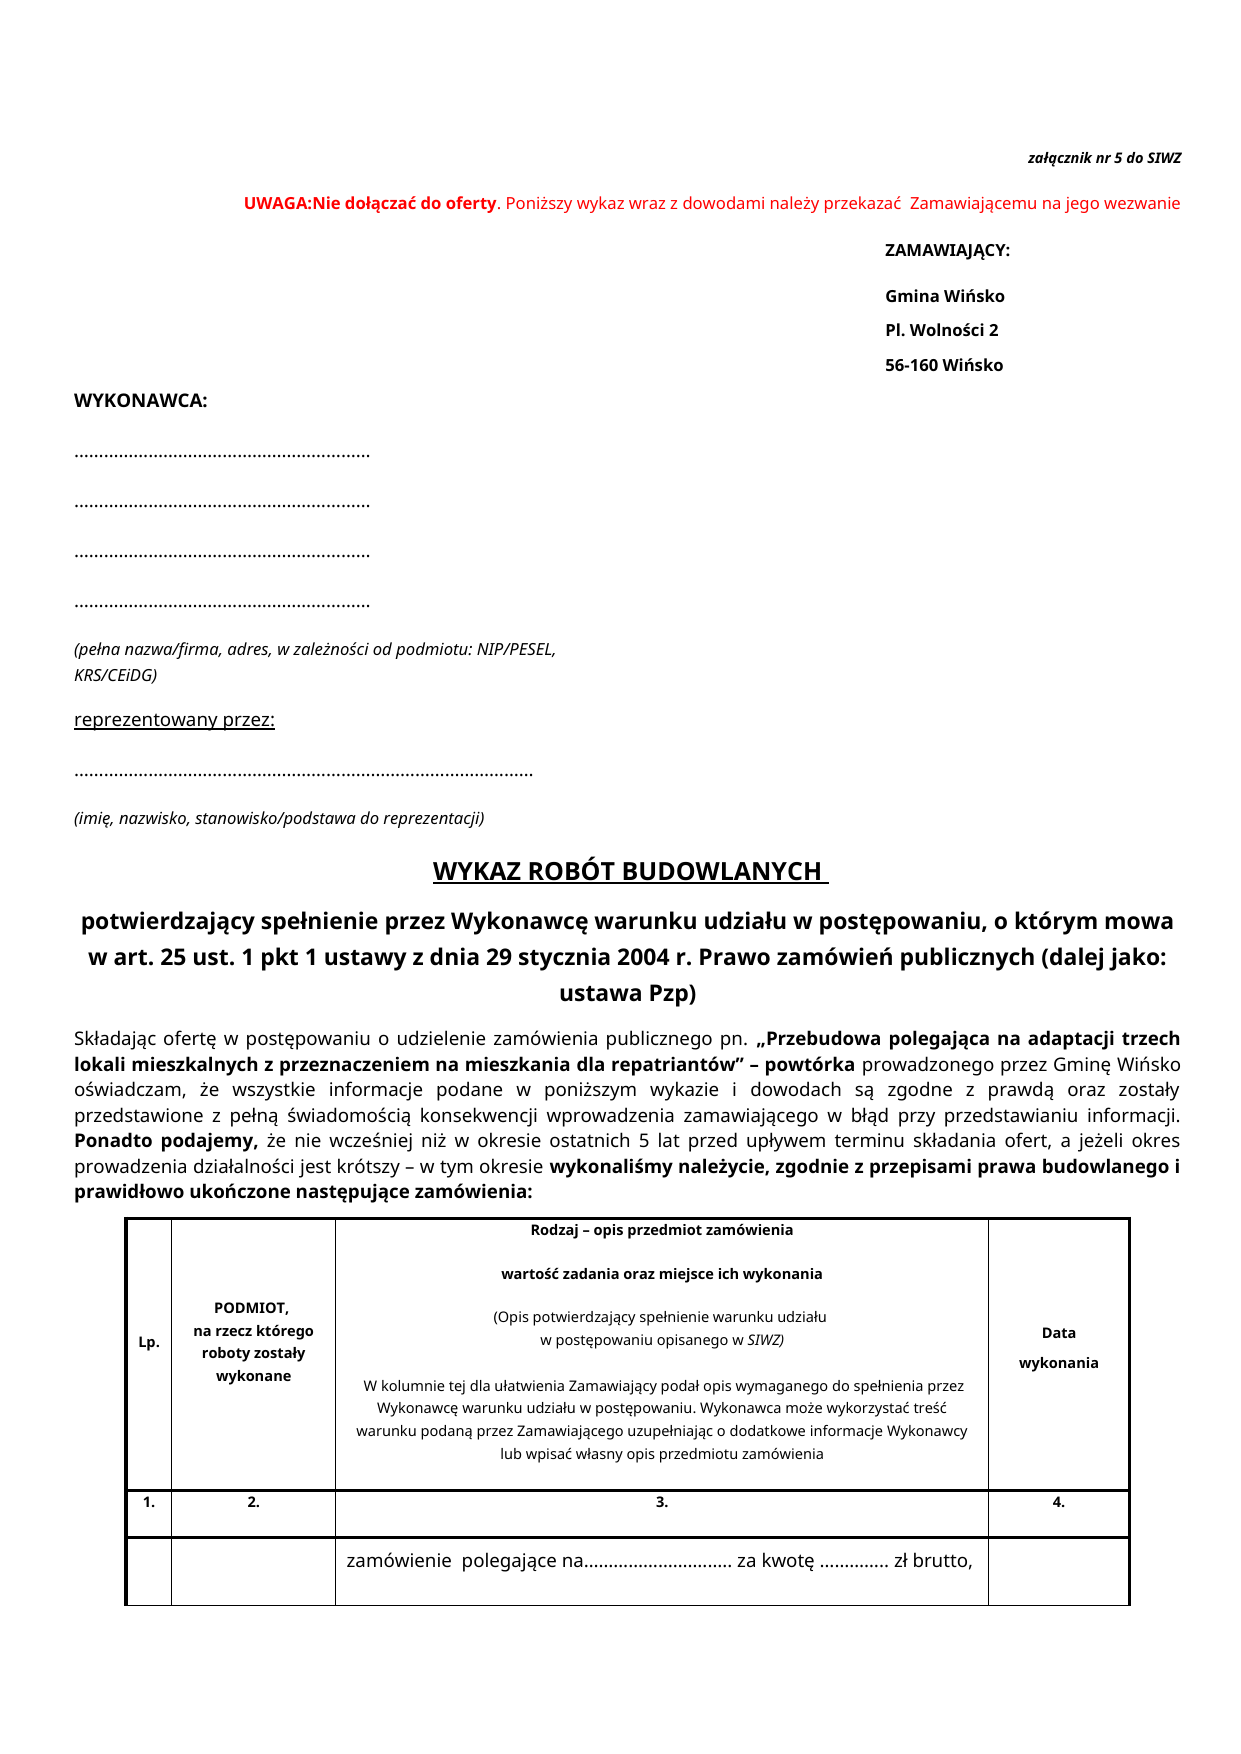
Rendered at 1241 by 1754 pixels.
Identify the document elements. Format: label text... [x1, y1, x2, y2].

table_header Lp. [128, 1220, 171, 1488]
text Składając ofertę w postępowaniu o udzielenie zamówienia publicznego pn. „Przebudowa polegająca na adaptacji trzech lokali mieszkalnych z przeznaczeniem na mieszkania dla repatriantów” – powtórka prowadzonego przez Gminę Wińsko oświadczam, że wszystkie informacje podane w poniższym wykazie i dowodach są zgodne z prawdą oraz zostały przedstawione z pełną świadomością konsekwencji wprowadzenia zamawiającego w błąd przy przedstawianiu informacji. Ponadto podajemy, że nie wcześniej niż w okresie ostatnich 5 lat przed upływem terminu składania ofert, a jeżeli okres prowadzenia działalności jest krótszy – w tym okresie wykonaliśmy należycie, zgodnie z przepisami prawa budowlanego i prawidłowo ukończone następujące zamówienia: [74, 1026, 1181, 1204]
text …………………………………………………… [74, 437, 561, 463]
text reprezentowany przez: [74, 706, 1181, 732]
table_cell [128, 1539, 171, 1605]
text (imię, nazwisko, stanowisko/podstawa do reprezentacji) [74, 807, 561, 829]
table_cell 2. [172, 1492, 335, 1536]
table_cell 4. [989, 1492, 1128, 1536]
text ZAMAWIAJĄCY: [811, 238, 1181, 261]
table_cell [172, 1539, 335, 1605]
table_cell 3. [336, 1492, 988, 1536]
text załącznik nr 5 do SIWZ [74, 148, 1181, 167]
text Pl. Wolności 2 [885, 319, 1181, 342]
text ………………………………………………………………………………… [74, 757, 561, 782]
text UWAGA:Nie dołączać do oferty. Poniższy wykaz wraz z dowodami należy przekazać Zamawiającemu na jego wezwanie [74, 191, 1181, 214]
text potwierdzający spełnienie przez Wykonawcę warunku udziału w postępowaniu, o którym mowa w art. 25 ust. 1 pkt 1 ustawy z dnia 29 stycznia 2004 r. Prawo zamówień publicznych (dalej jako: ustawa Pzp) [74, 905, 1181, 1008]
table_header Rodzaj – opis przedmiot zamówienia wartość zadania oraz miejsce ich wykonania (Opis potwierdzający spełnienie warunku udziału w postępowaniu opisanego w SIWZ) W kolumnie tej dla ułatwienia Zamawiający podał opis wymaganego do spełnienia przez Wykonawcę warunku udziału w postępowaniu. Wykonawca może wykorzystać treść warunku podaną przez Zamawiającego uzupełniając o dodatkowe informacje Wykonawcy lub wpisać własny opis przedmiotu zamówienia [336, 1220, 988, 1488]
text Gmina Wińsko [885, 285, 1181, 308]
text WYKAZ ROBÓT BUDOWLANYCH [74, 853, 1181, 888]
text (pełna nazwa/firma, adres, w zależności od podmiotu: NIP/PESEL, KRS/CEiDG) [74, 638, 561, 686]
text 56-160 Wińsko [811, 353, 1181, 376]
table_cell [989, 1539, 1128, 1605]
text …………………………………………………… [74, 487, 561, 513]
text …………………………………………………… [74, 537, 561, 563]
table_cell 1. [128, 1492, 171, 1536]
text …………………………………………………… [74, 588, 561, 613]
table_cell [336, 1539, 988, 1605]
table_header PODMIOT, na rzecz którego roboty zostały wykonane [172, 1220, 335, 1488]
table_header Data wykonania [989, 1220, 1128, 1488]
text WYKONAWCA: [74, 387, 1181, 413]
